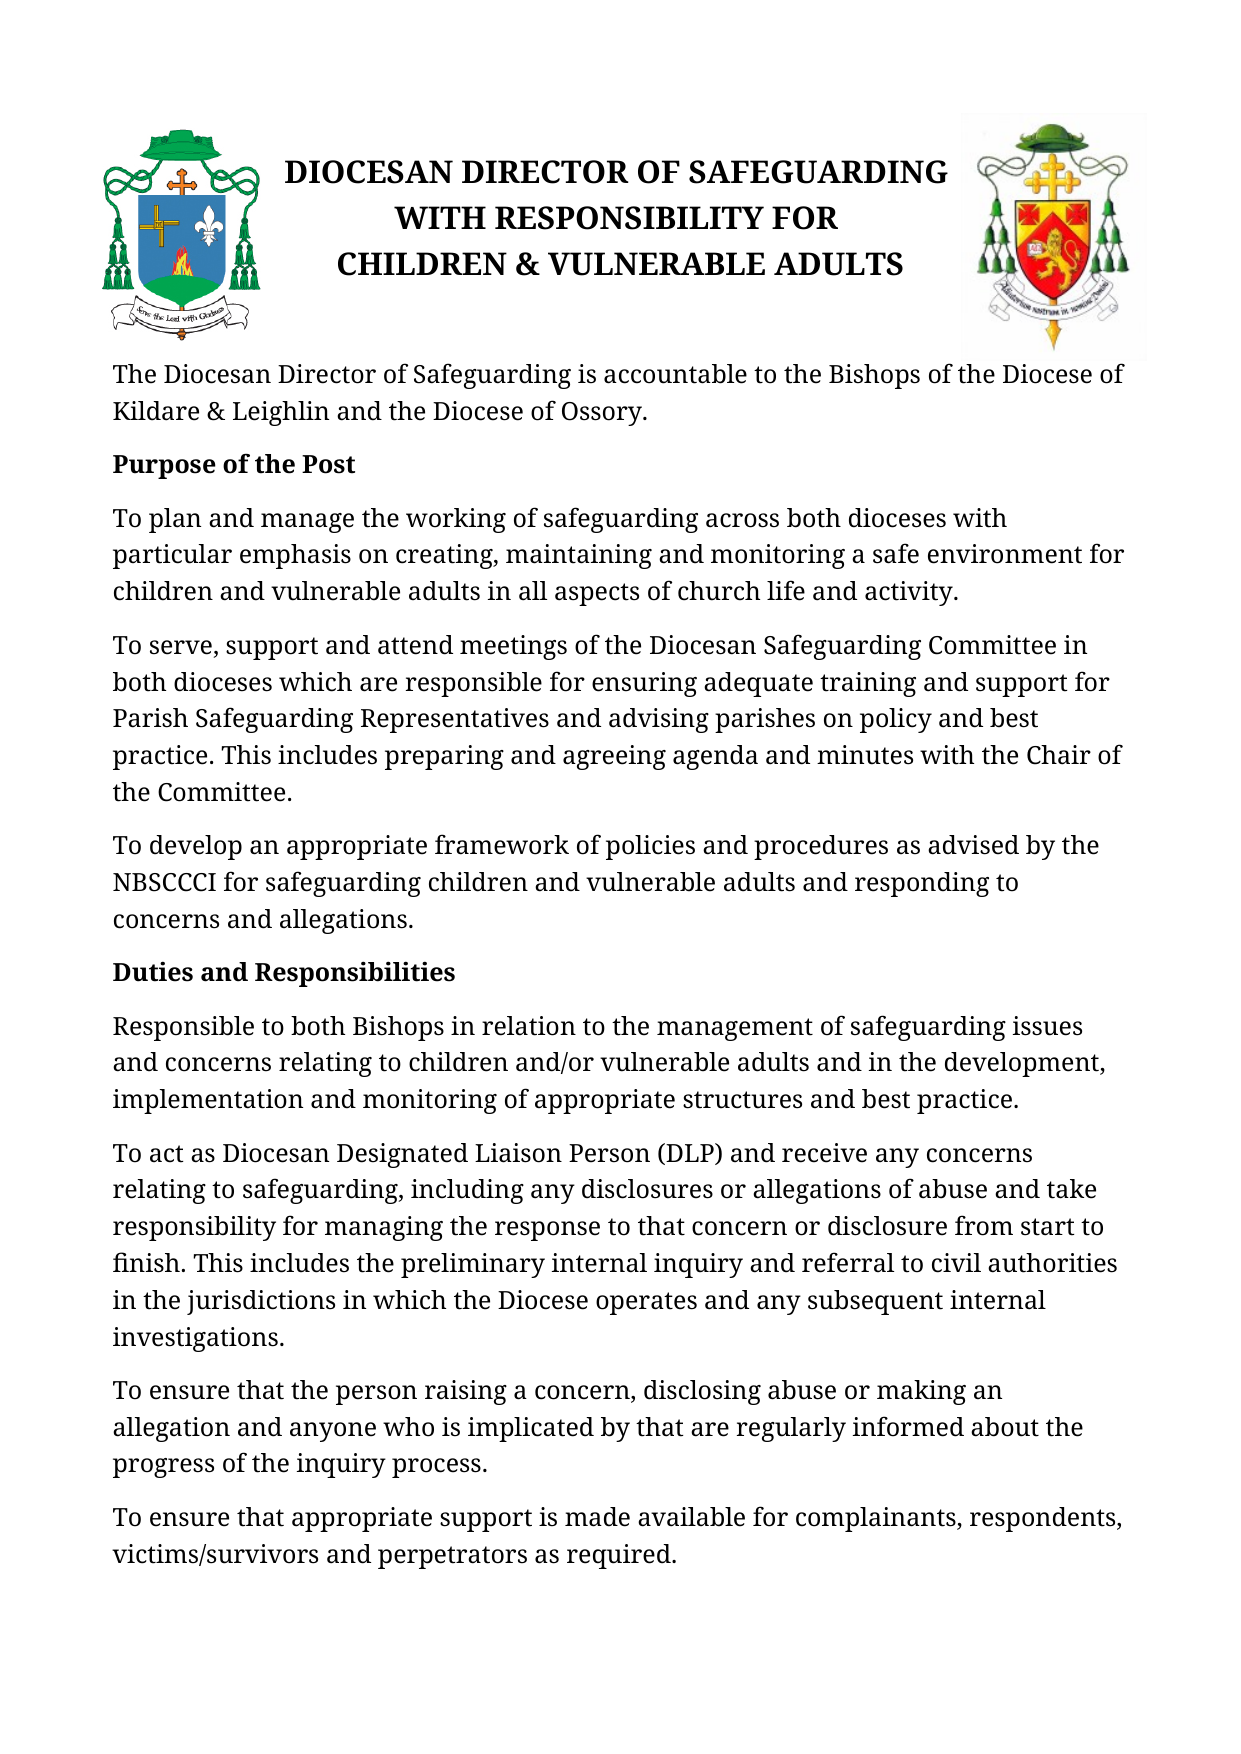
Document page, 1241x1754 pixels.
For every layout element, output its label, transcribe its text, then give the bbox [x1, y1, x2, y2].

text To develop an appropriate framework of policies and procedures as advised by the NBSCCCI for safeguarding children and vulnerable adults and responding to concerns and allegations. [112, 828, 1128, 936]
text To act as Diocesan Designated Liaison Person (DLP) and receive any concerns relating to safeguarding, including any disclosures or allegations of abuse and take responsibility for managing the response to that concern or disclosure from start to finish. This includes the preliminary internal inquiry and referral to civil authorities in the jurisdictions in which the Diocese operates and any subsequent internal investigations. [112, 1135, 1128, 1353]
text To ensure that appropriate support is made available for complainants, respondents, victims/survivors and perpetrators as required. [112, 1499, 1128, 1570]
text Responsible to both Bishops in relation to the management of safeguarding issues and concerns relating to children and/or vulnerable adults and in the development, implementation and monitoring of appropriate structures and best practice. [112, 1008, 1128, 1116]
text To plan and manage the working of safeguarding across both dioceses with particular emphasis on creating, maintaining and monitoring a safe environment for children and vulnerable adults in all aspects of church life and activity. [112, 500, 1128, 608]
text Duties and Responsibilities [112, 955, 1128, 989]
picture [101, 128, 261, 341]
text The Diocesan Director of Safeguarding is accountable to the Bishops of the Diocese of Kildare & Leighlin and the Diocese of Ossory. [112, 357, 1128, 428]
text To serve, support and attend meetings of the Diocesan Safeguarding Committee in both dioceses which are responsible for ensuring adequate training and support for Parish Safeguarding Representatives and advising parishes on policy and best practice. This includes preparing and agreeing agenda and minutes with the Chair of the Committee. [112, 627, 1128, 808]
text To ensure that the person raising a concern, disclosing abuse or making an allegation and anyone who is implicated by that are regularly informed about the progress of the inquiry process. [112, 1373, 1128, 1480]
picture [961, 113, 1147, 361]
text Purpose of the Post [112, 447, 1128, 481]
text DIOCESAN DIRECTOR OF SAFEGUARDING WITH RESPONSIBILITY FOR CHILDREN & VULNERABLE ADULTS [112, 150, 1128, 284]
